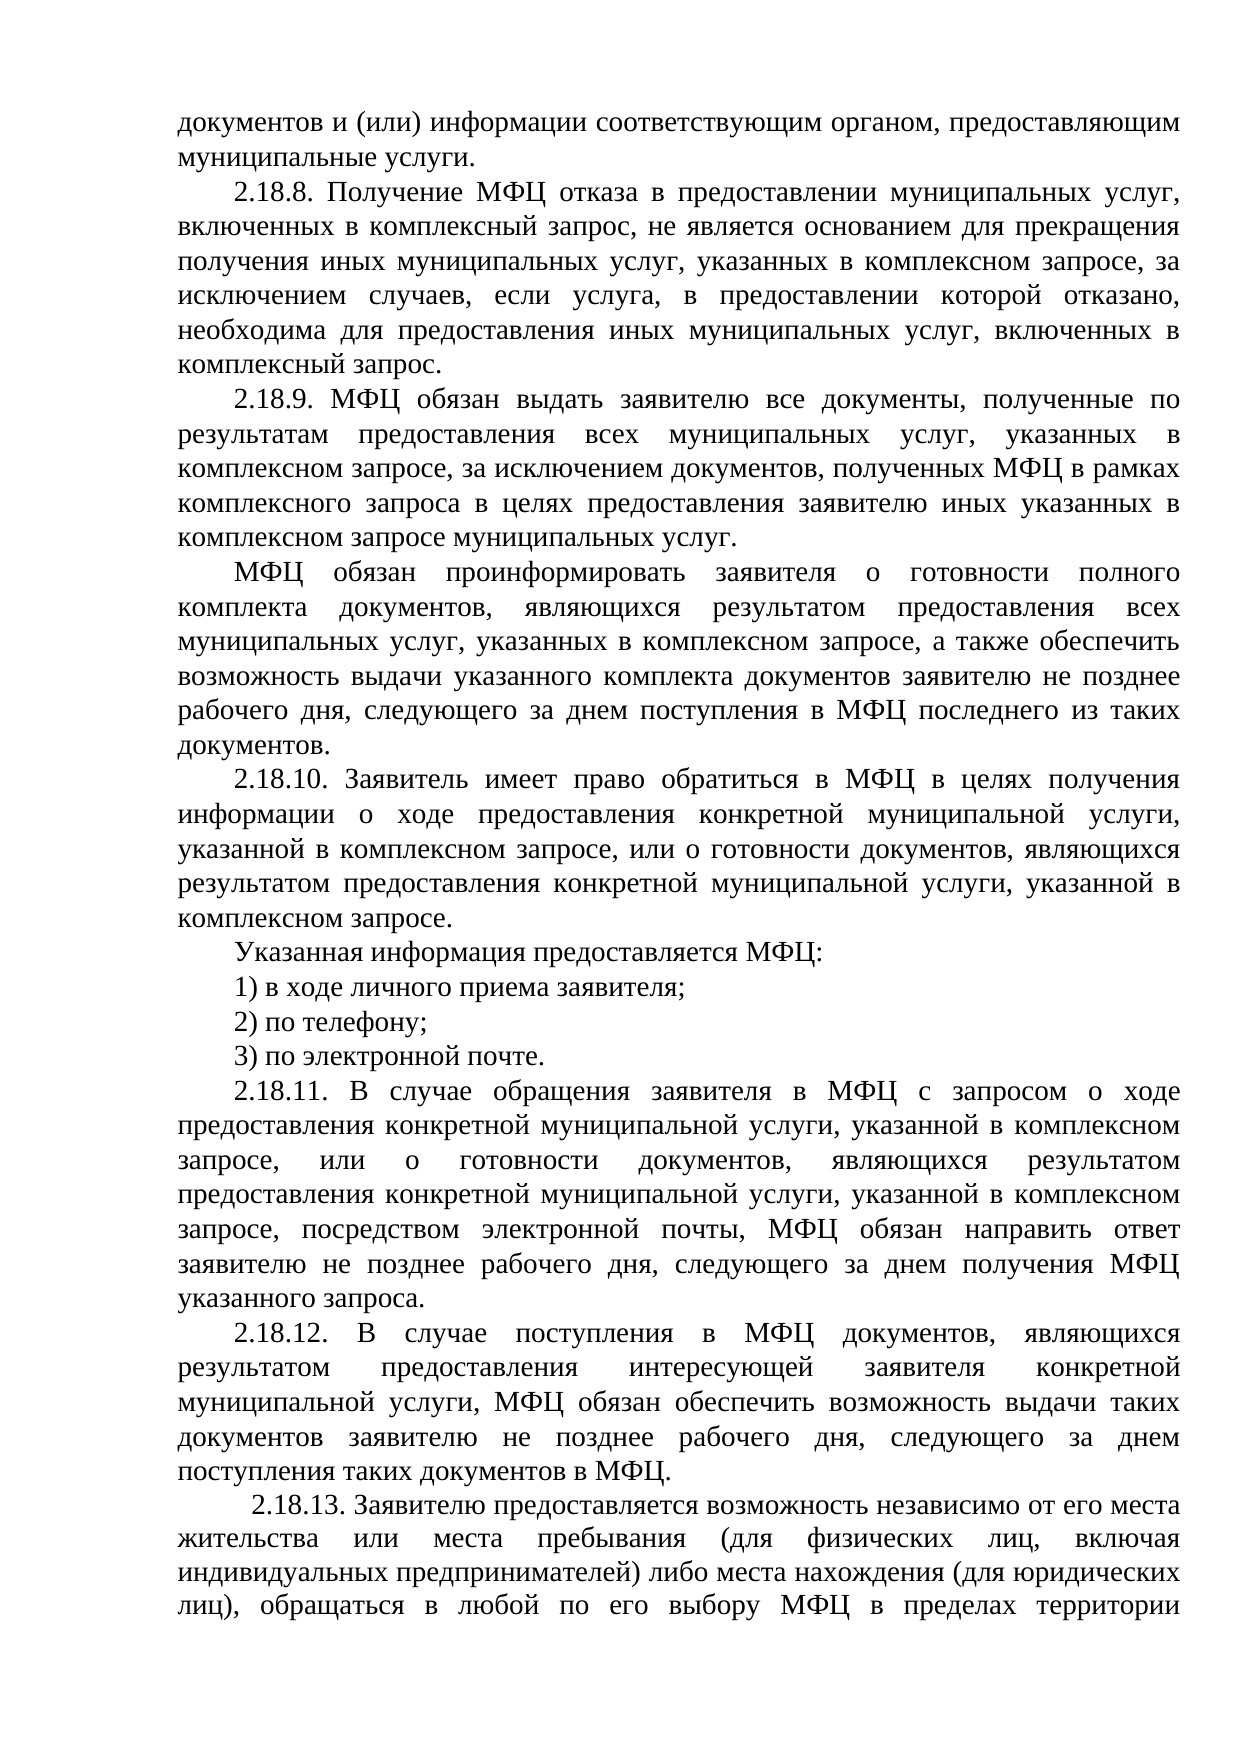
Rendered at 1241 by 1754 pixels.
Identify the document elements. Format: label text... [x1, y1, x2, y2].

text МФЦ обязан проинформировать заявителя о готовности полного комплекта документов, являющихся результатом предоставления всех муниципальных услуг, указанных в комплексном запросе, а также обеспечить возможность выдачи указанного комплекта документов заявителю не позднее рабочего дня, следующего за днем поступления в МФЦ последнего из таких документов. [177, 553, 1181, 761]
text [177, 1487, 1181, 1621]
text 2.18.12. В случае поступления в МФЦ документов, являющихся результатом предоставления интересующей заявителя конкретной муниципальной услуги, МФЦ обязан обеспечить возможность выдачи таких документов заявителю не позднее рабочего дня, следующего за днем поступления таких документов в МФЦ. [177, 1314, 1181, 1487]
text 2.18.11. В случае обращения заявителя в МФЦ с запросом о ходе предоставления конкретной муниципальной услуги, указанной в комплексном запросе, или о готовности документов, являющихся результатом предоставления конкретной муниципальной услуги, указанной в комплексном запросе, посредством электронной почты, МФЦ обязан направить ответ заявителю не позднее рабочего дня, следующего за днем получения МФЦ указанного запроса. [177, 1072, 1181, 1314]
text 2.18.9. МФЦ обязан выдать заявителю все документы, полученные по результатам предоставления всех муниципальных услуг, указанных в комплексном запросе, за исключением документов, полученных МФЦ в рамках комплексного запроса в целях предоставления заявителю иных указанных в комплексном запросе муниципальных услуг. [177, 380, 1181, 553]
text 3) по электронной почте. [177, 1037, 1181, 1072]
text Указанная информация предоставляется МФЦ: [177, 933, 1181, 968]
text 1) в ходе личного приема заявителя; [177, 968, 1181, 1003]
text 2.18.10. Заявитель имеет право обратиться в МФЦ в целях получения информации о ходе предоставления конкретной муниципальной услуги, указанной в комплексном запросе, или о готовности документов, являющихся результатом предоставления конкретной муниципальной услуги, указанной в комплексном запросе. [177, 761, 1181, 933]
text 2) по телефону; [177, 1003, 1181, 1037]
text 2.18.8. Получение МФЦ отказа в предоставлении муниципальных услуг, включенных в комплексный запрос, не является основанием для прекращения получения иных муниципальных услуг, указанных в комплексном запросе, за исключением случаев, если услуга, в предоставлении которой отказано, необходима для предоставления иных муниципальных услуг, включенных в комплексный запрос. [177, 173, 1181, 380]
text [177, 103, 1181, 173]
